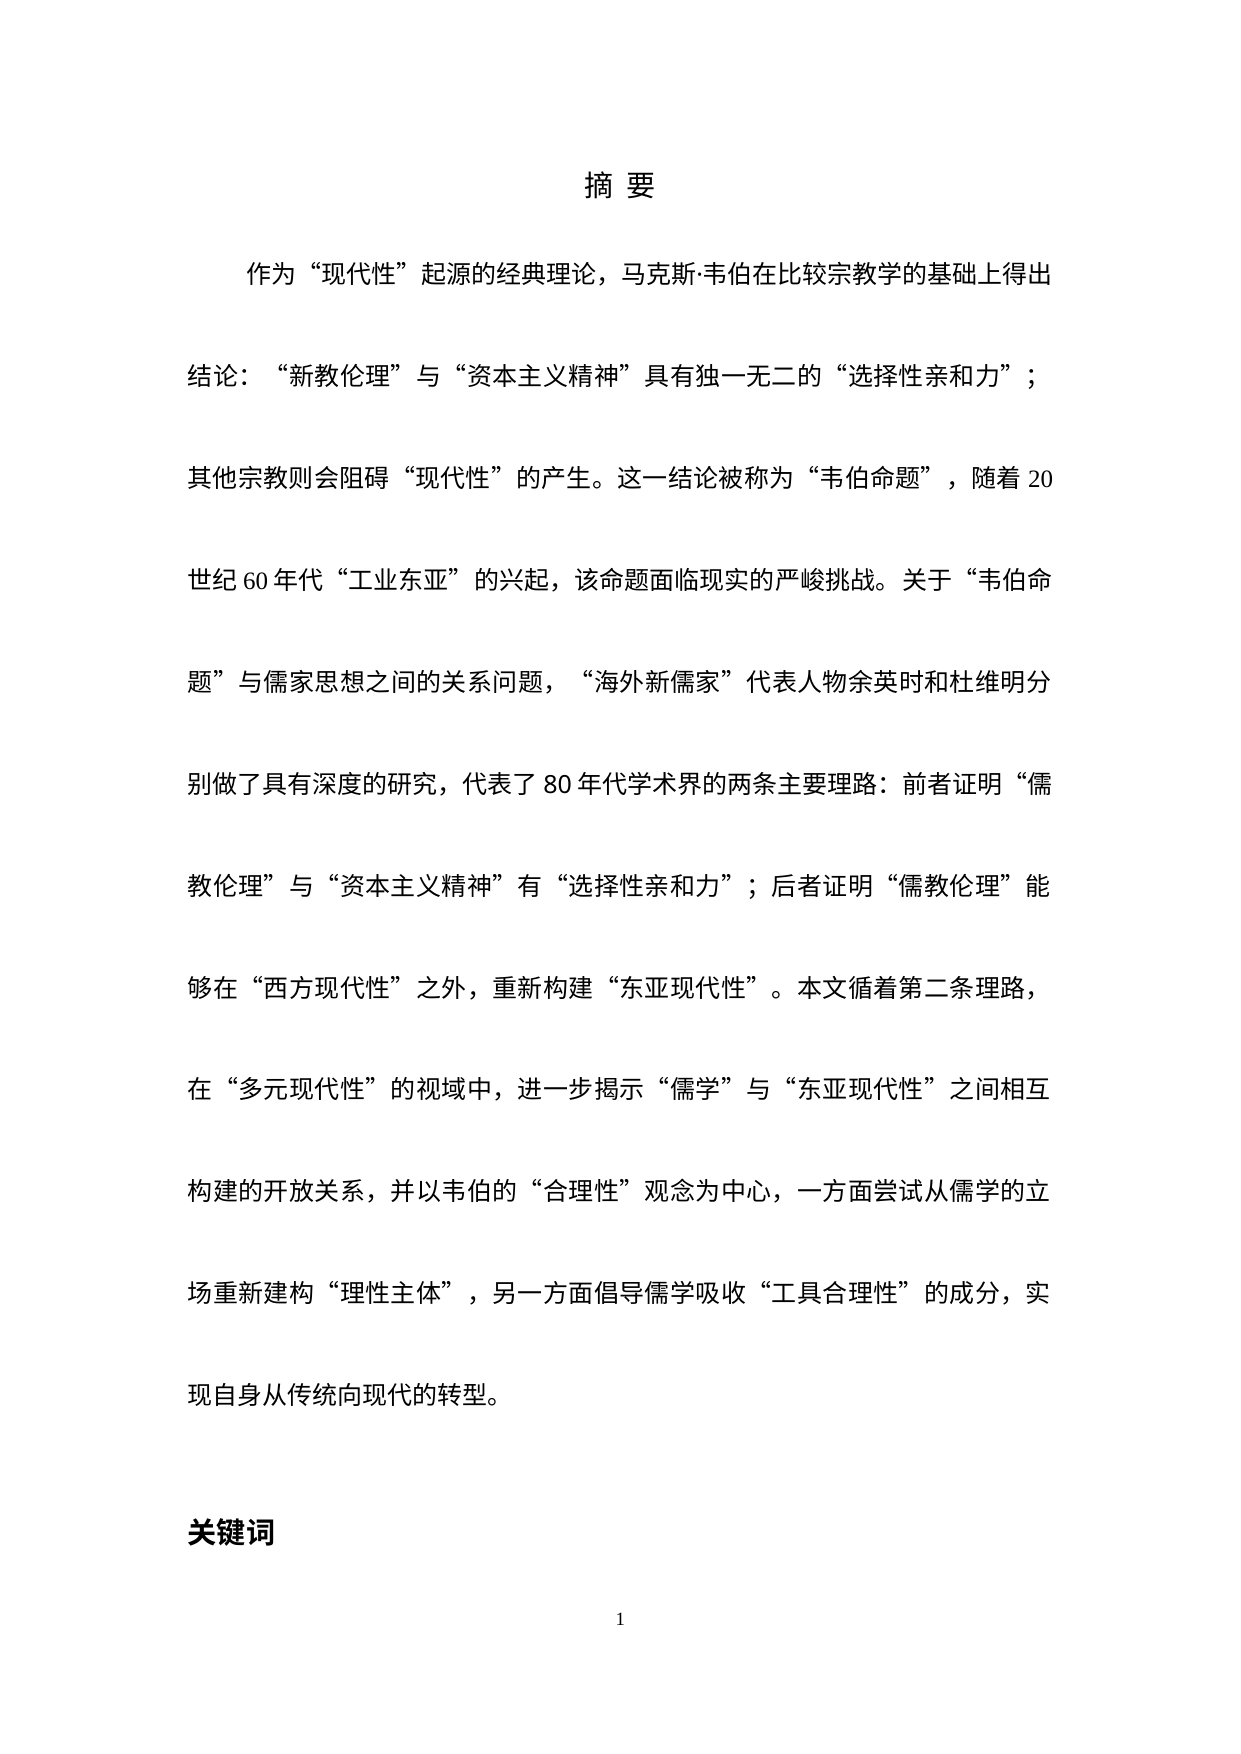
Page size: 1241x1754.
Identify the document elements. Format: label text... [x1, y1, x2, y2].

text 关键词 [187, 1497, 1053, 1564]
text 摘 要 [187, 150, 1053, 218]
text 作为“现代性”起源的经典理论，马克斯·韦伯在比较宗教学的基础上得出结论：“新教伦理”与“资本主义精神”具有独一无二的“选择性亲和力”；其他宗教则会阻碍“现代性”的产生。这一结论被称为“韦伯命题”，随着20世纪60年代“工业东亚”的兴起，该命题面临现实的严峻挑战。关于“韦伯命题”与儒家思想之间的关系问题，“海外新儒家”代表人物余英时和杜维明分别做了具有深度的研究，代表了80年代学术界的两条主要理路：前者证明“儒教伦理”与“资本主义精神”有“选择性亲和力”；后者证明“儒教伦理”能够在“西方现代性”之外，重新构建“东亚现代性”。本文循着第二条理路，在“多元现代性”的视域中，进一步揭示“儒学”与“东亚现代性”之间相互构建的开放关系，并以韦伯的“合理性”观念为中心，一方面尝试从儒学的立场重新建构“理性主体”，另一方面倡导儒学吸收“工具合理性”的成分，实现自身从传统向现代的转型。 [187, 239, 1053, 1428]
